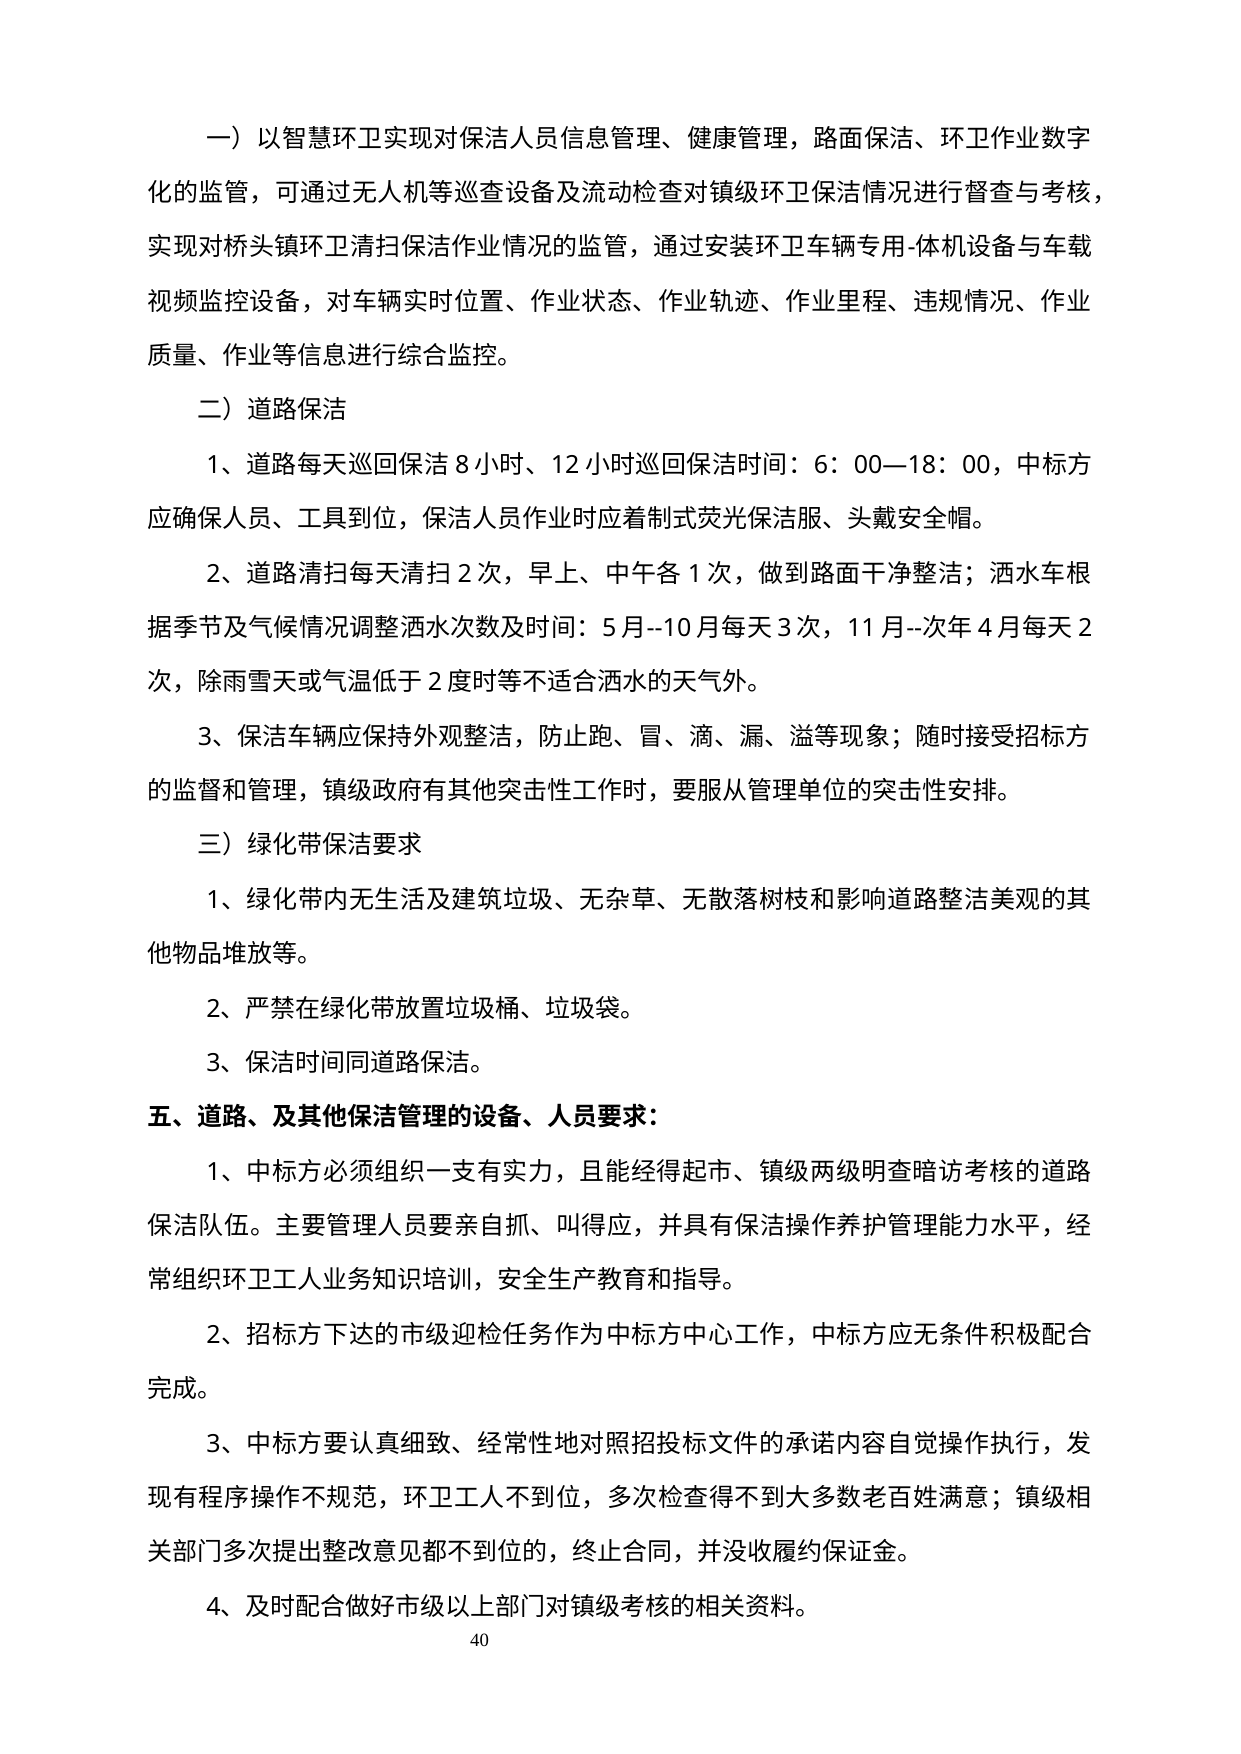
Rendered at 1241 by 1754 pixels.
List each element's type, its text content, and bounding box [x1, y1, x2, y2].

text 五、道路、及其他保洁管理的设备、人员要求： [148, 1097, 1093, 1133]
text 1、中标方必须组织一支有实力，且能经得起市、镇级两级明查暗访考核的道路保洁队伍。主要管理人员要亲自抓、叫得应，并具有保洁操作养护管理能力水平，经常组织环卫工人业务知识培训，安全生产教育和指导。 [148, 1151, 1093, 1296]
text 3、保洁车辆应保持外观整洁，防止跑、冒、滴、漏、溢等现象；随时接受招标方的监督和管理，镇级政府有其他突击性工作时，要服从管理单位的突击性安排。 [148, 716, 1093, 807]
text 三）绿化带保洁要求 [148, 825, 1093, 861]
text 2、严禁在绿化带放置垃圾桶、垃圾袋。 [148, 988, 1093, 1024]
text 1、道路每天巡回保洁8小时、12小时巡回保洁时间：6：00—18：00，中标方应确保人员、工具到位，保洁人员作业时应着制式荧光保洁服、头戴安全帽。 [148, 444, 1093, 535]
text 1、绿化带内无生活及建筑垃圾、无杂草、无散落树枝和影响道路整洁美观的其他物品堆放等。 [148, 879, 1093, 970]
text 二）道路保洁 [148, 390, 1093, 426]
text 3、保洁时间同道路保洁。 [148, 1042, 1093, 1079]
text 一）以智慧环卫实现对保洁人员信息管理、健康管理，路面保洁、环卫作业数字化的监管，可通过无人机等巡查设备及流动检查对镇级环卫保洁情况进行督查与考核，实现对桥头镇环卫清扫保洁作业情况的监管，通过安装环卫车辆专用-体机设备与车载视频监控设备，对车辆实时位置、作业状态、作业轨迹、作业里程、违规情况、作业质量、作业等信息进行综合监控。 [148, 118, 1093, 372]
text 4、及时配合做好市级以上部门对镇级考核的相关资料。 [148, 1586, 1093, 1622]
text 2、招标方下达的市级迎检任务作为中标方中心工作，中标方应无条件积极配合完成。 [148, 1314, 1093, 1405]
text 3、中标方要认真细致、经常性地对照招投标文件的承诺内容自觉操作执行，发现有程序操作不规范，环卫工人不到位，多次检查得不到大多数老百姓满意；镇级相关部门多次提出整改意见都不到位的，终止合同，并没收履约保证金。 [148, 1423, 1093, 1568]
text 2、道路清扫每天清扫2次，早上、中午各1次，做到路面干净整洁；洒水车根据季节及气候情况调整洒水次数及时间：5月--10月每天3次，11月--次年4月每天2次，除雨雪天或气温低于2度时等不适合洒水的天气外。 [148, 553, 1093, 698]
